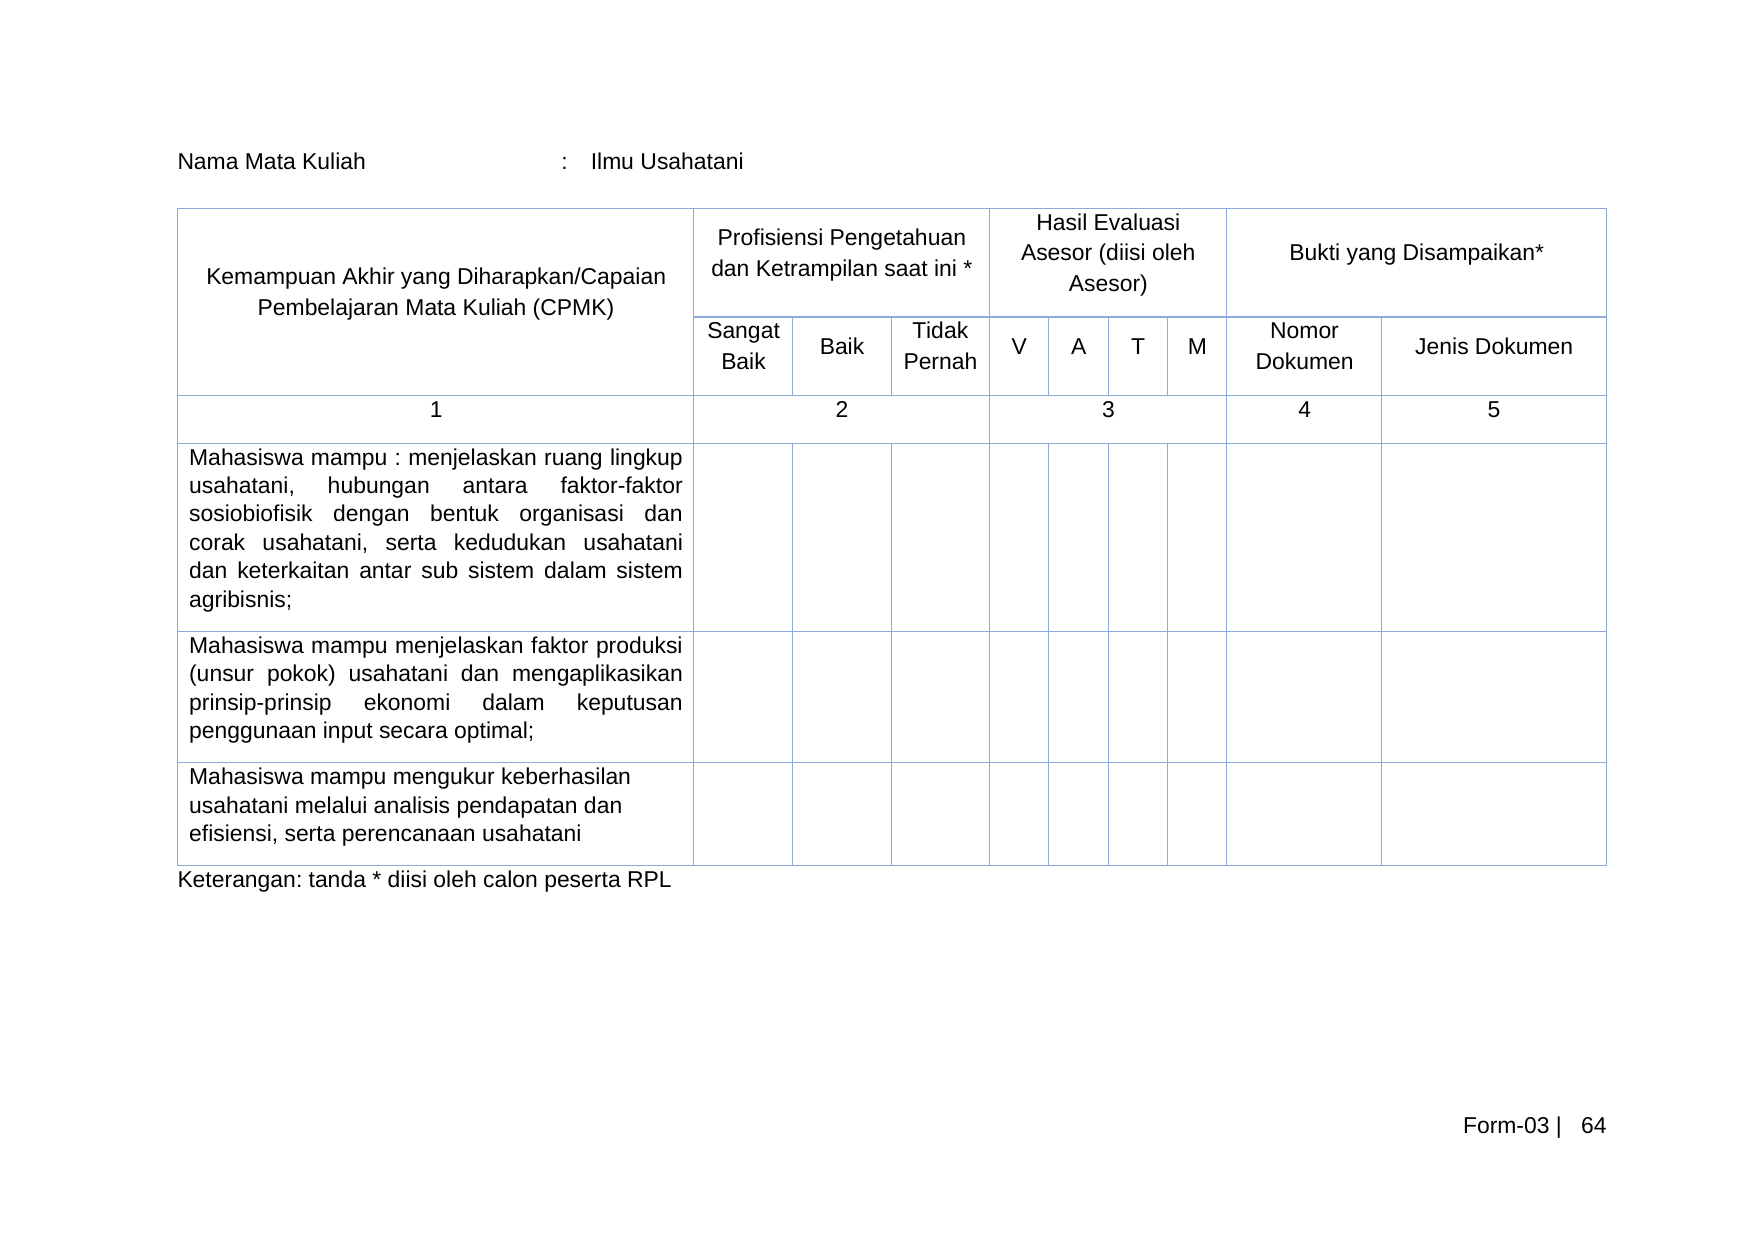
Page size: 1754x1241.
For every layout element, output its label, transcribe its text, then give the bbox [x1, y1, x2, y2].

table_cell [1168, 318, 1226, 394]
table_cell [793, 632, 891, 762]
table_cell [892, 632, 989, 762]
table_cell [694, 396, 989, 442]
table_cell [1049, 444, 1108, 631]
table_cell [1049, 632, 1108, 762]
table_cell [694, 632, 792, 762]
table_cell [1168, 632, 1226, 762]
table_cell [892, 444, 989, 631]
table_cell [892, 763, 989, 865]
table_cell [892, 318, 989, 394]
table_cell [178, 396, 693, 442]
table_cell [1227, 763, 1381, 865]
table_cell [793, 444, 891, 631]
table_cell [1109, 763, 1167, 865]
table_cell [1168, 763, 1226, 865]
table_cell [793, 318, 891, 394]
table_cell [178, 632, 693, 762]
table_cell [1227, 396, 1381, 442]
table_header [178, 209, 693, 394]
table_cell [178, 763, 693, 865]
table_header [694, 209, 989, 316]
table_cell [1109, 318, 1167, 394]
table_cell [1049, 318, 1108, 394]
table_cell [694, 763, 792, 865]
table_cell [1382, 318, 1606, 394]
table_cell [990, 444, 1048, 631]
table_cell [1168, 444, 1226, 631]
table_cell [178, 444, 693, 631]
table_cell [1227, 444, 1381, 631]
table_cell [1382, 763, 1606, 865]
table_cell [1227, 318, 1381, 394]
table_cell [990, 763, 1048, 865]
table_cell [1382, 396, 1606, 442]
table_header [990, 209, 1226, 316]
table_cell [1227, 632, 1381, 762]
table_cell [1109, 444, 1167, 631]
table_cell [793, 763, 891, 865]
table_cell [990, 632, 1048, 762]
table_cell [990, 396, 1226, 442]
text Keterangan: tanda * diisi oleh calon peserta RPL [177, 866, 1606, 893]
text Nama Mata Kuliah : Ilmu Usahatani [177, 148, 1606, 174]
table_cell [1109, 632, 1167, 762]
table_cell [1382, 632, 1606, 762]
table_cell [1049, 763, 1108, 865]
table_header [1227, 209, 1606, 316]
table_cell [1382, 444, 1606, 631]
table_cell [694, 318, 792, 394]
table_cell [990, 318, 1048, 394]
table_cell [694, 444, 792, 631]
